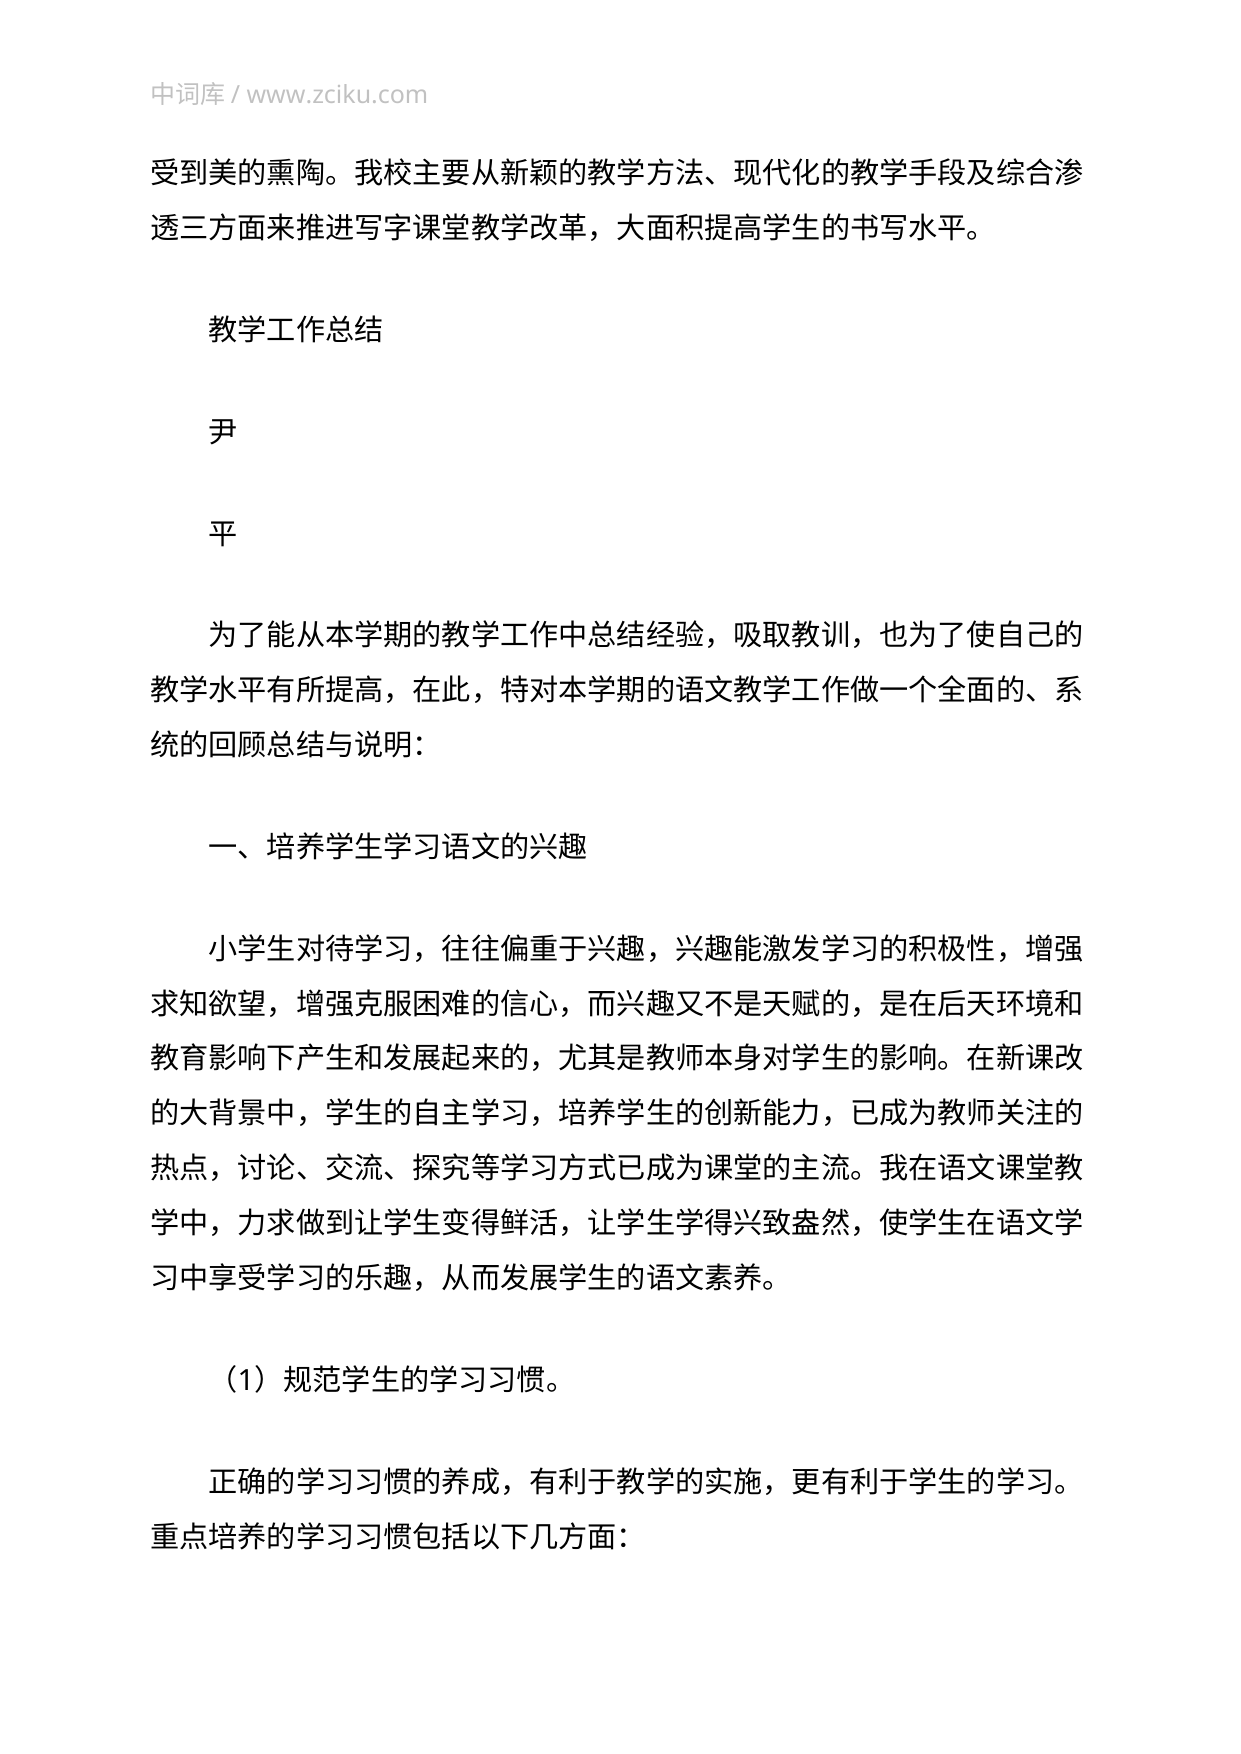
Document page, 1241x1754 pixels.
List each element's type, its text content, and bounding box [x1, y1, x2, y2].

text 平 [150, 510, 1090, 552]
text 正确的学习习惯的养成，有利于教学的实施，更有利于学生的学习。重点培养的学习习惯包括以下几方面： [150, 1458, 1090, 1556]
text 教学工作总结 [150, 307, 1090, 349]
text （1）规范学生的学习习惯。 [150, 1356, 1090, 1399]
text 一、培养学生学习语文的兴趣 [150, 823, 1090, 866]
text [150, 150, 1090, 247]
text 小学生对待学习，往往偏重于兴趣，兴趣能激发学习的积极性，增强求知欲望，增强克服困难的信心，而兴趣又不是天赋的，是在后天环境和教育影响下产生和发展起来的，尤其是教师本身对学生的影响。在新课改的大背景中，学生的自主学习，培养学生的创新能力，已成为教师关注的热点，讨论、交流、探究等学习方式已成为课堂的主流。我在语文课堂教学中，力求做到让学生变得鲜活，让学生学得兴致盎然，使学生在语文学习中享受学习的乐趣，从而发展学生的语文素养。 [150, 925, 1090, 1297]
text 为了能从本学期的教学工作中总结经验，吸取教训，也为了使自己的教学水平有所提高，在此，特对本学期的语文教学工作做一个全面的、系统的回顾总结与说明： [150, 612, 1090, 764]
text 尹 [150, 408, 1090, 451]
